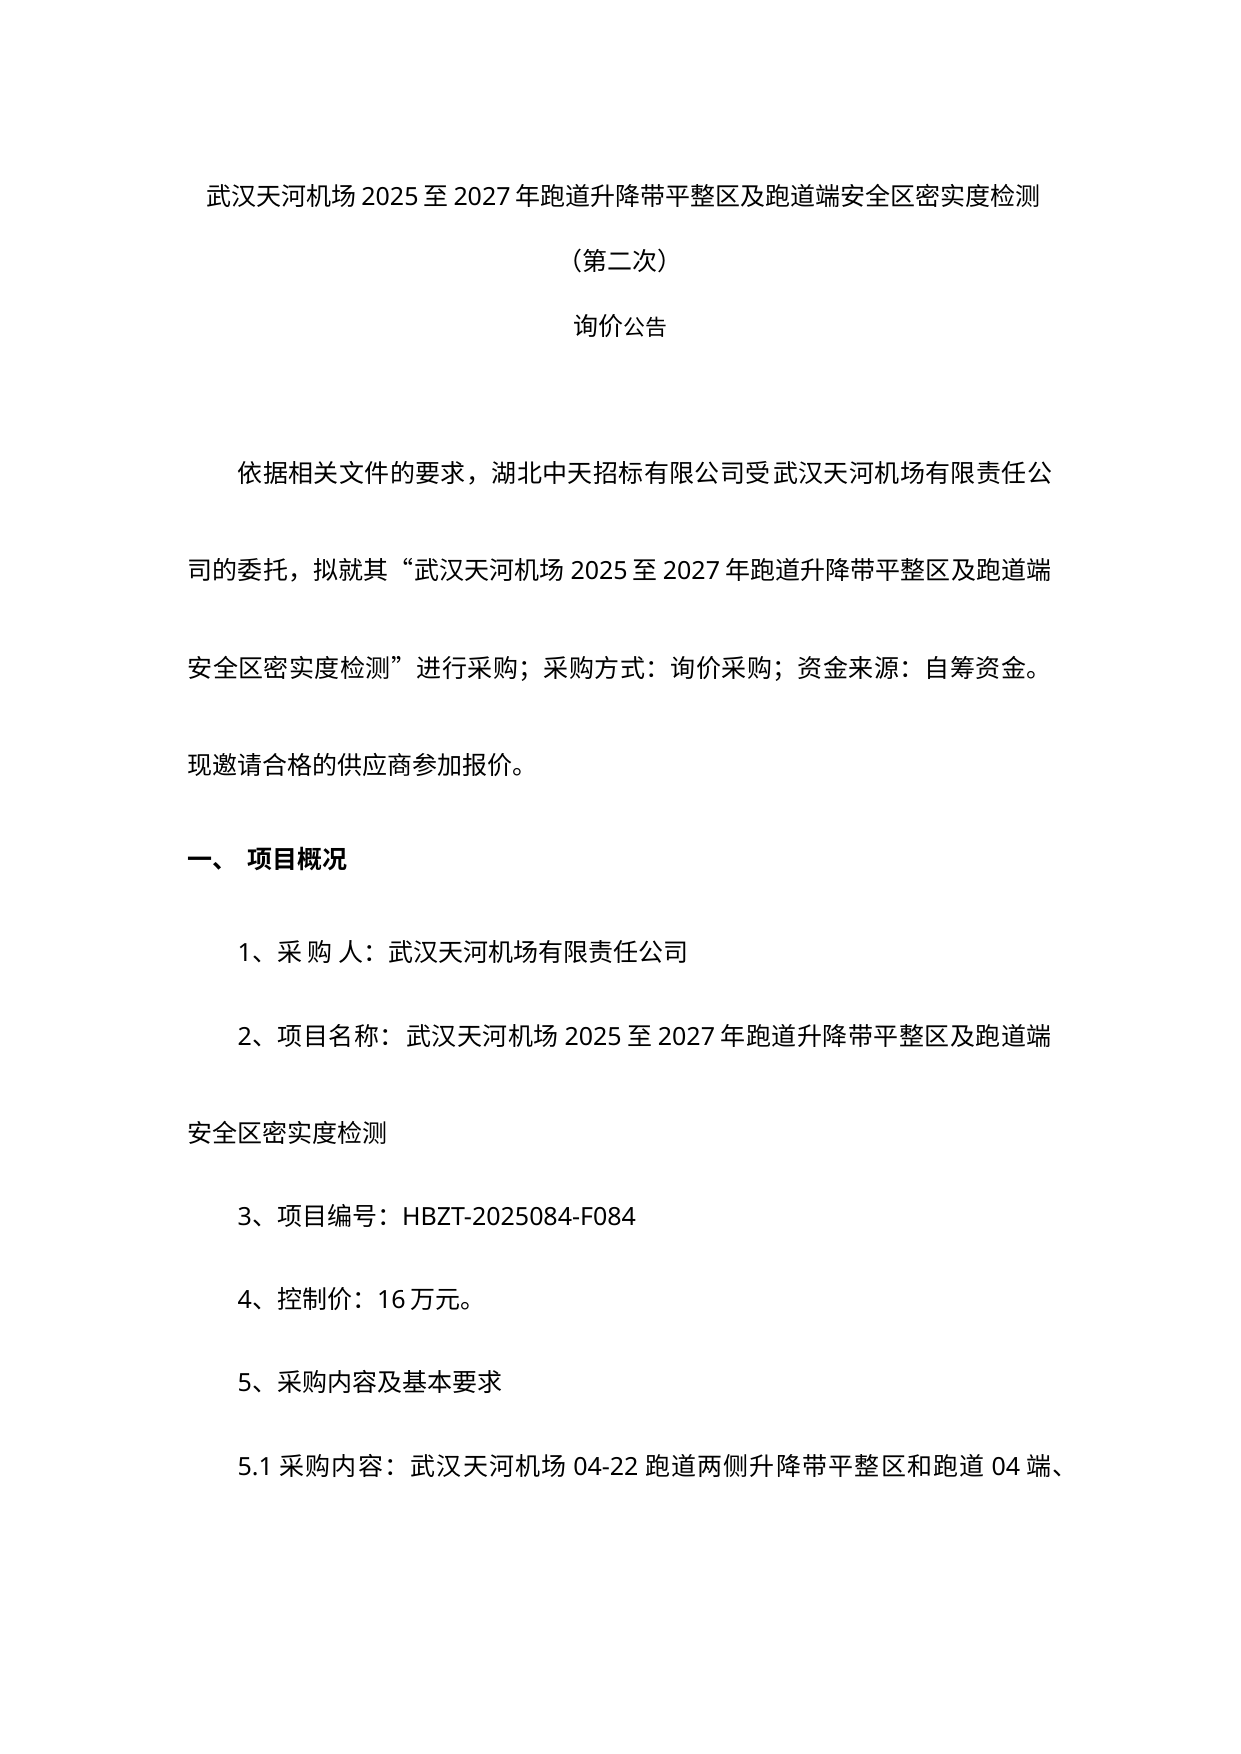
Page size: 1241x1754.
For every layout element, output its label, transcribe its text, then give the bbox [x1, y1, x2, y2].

text 3、项目编号：HBZT-2025084-F084 [187, 1182, 1053, 1247]
text 询价公告 [187, 292, 1053, 357]
text 4、控制价：16万元。 [187, 1265, 1053, 1330]
subtitle 项目概况 [187, 825, 1053, 890]
text 1、采 购 人：武汉天河机场有限责任公司 [187, 918, 1053, 983]
text 武汉天河机场2025至2027年跑道升降带平整区及跑道端安全区密实度检测（第二次） [187, 162, 1053, 292]
text 5、采购内容及基本要求 [187, 1348, 1053, 1413]
text 依据相关文件的要求，湖北中天招标有限公司受武汉天河机场有限责任公司的委托，拟就其“武汉天河机场2025至2027年跑道升降带平整区及跑道端安全区密实度检测”进行采购；采购方式：询价采购；资金来源：自筹资金。现邀请合格的供应商参加报价。 [187, 439, 1053, 796]
text 2、项目名称：武汉天河机场2025至2027年跑道升降带平整区及跑道端安全区密实度检测 [187, 1002, 1053, 1164]
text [187, 1432, 1053, 1497]
